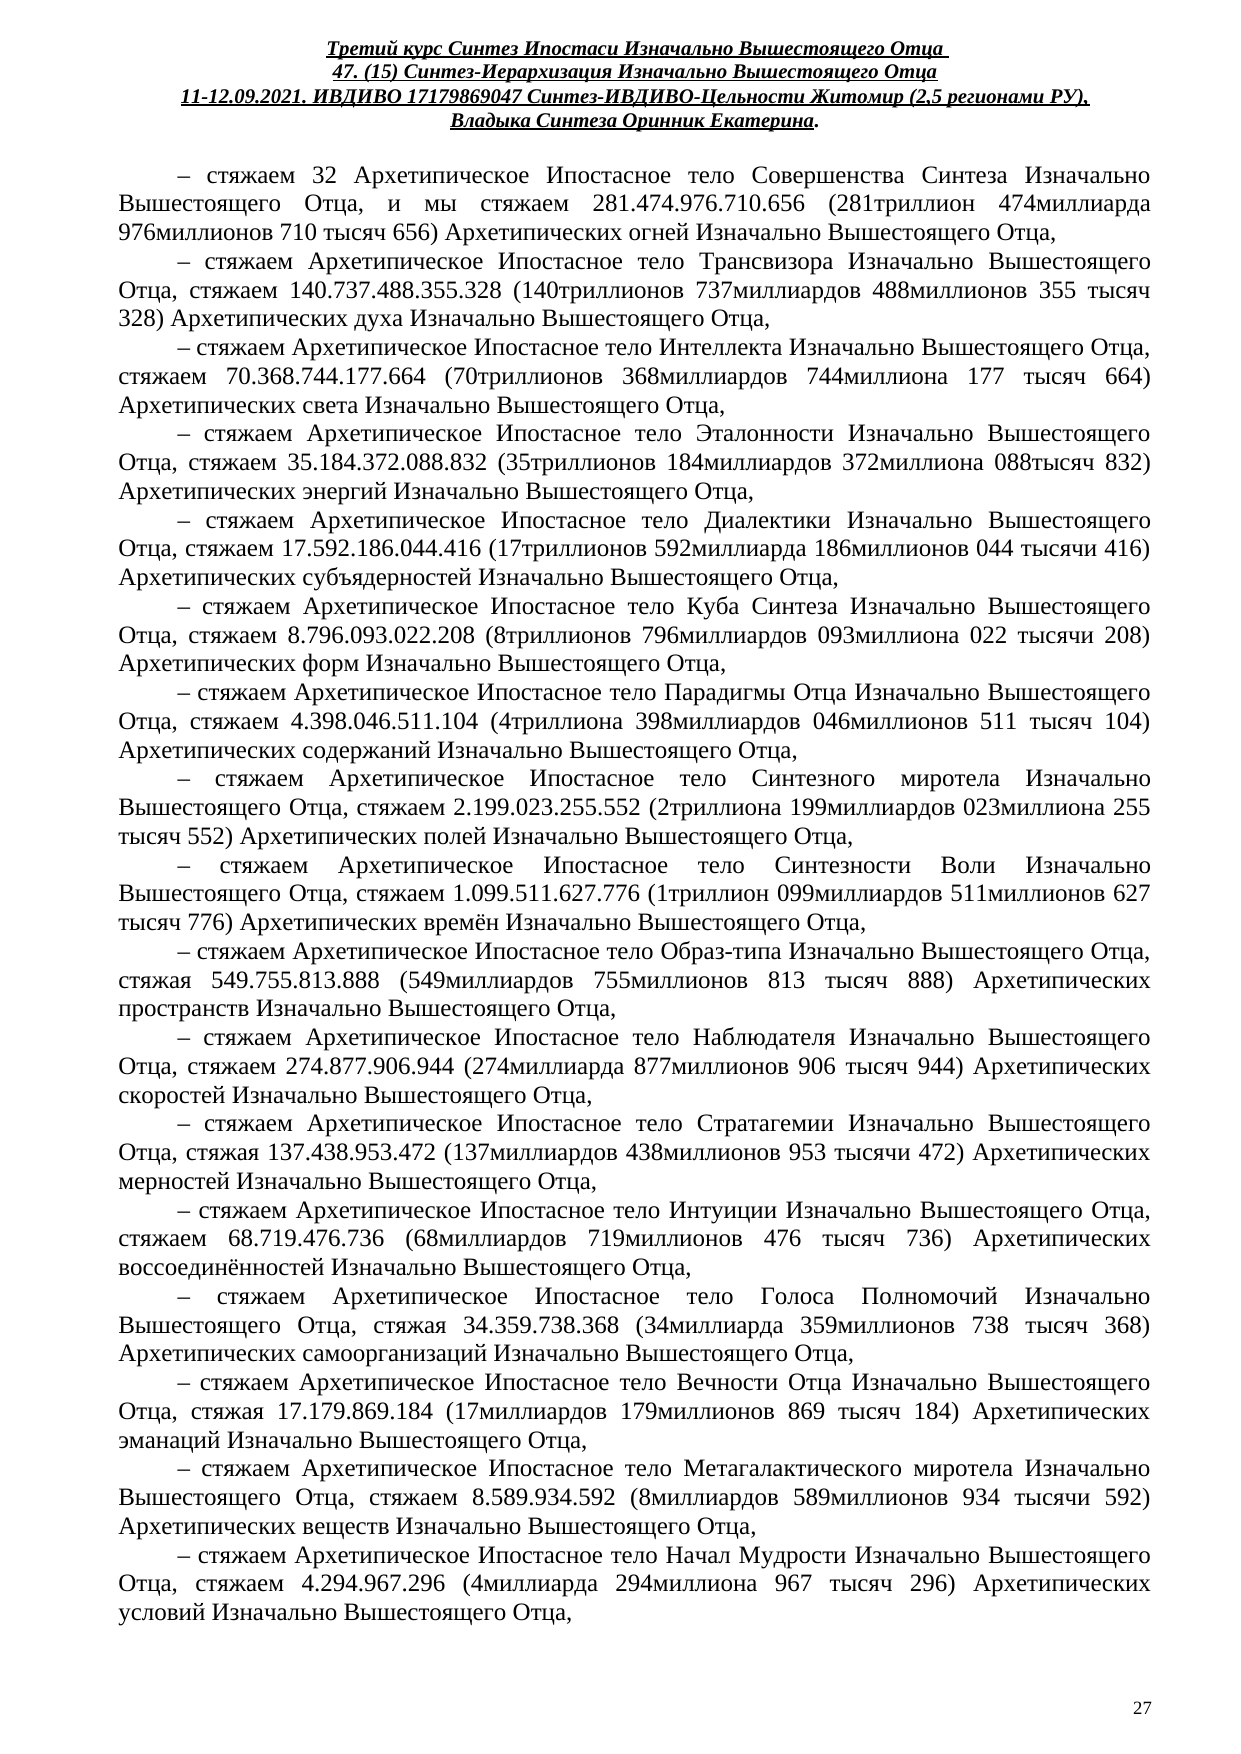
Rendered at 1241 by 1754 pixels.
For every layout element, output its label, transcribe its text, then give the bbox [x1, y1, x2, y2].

text – стяжаем Архетипическое Ипостасное тело Наблюдателя Изначально Вышестоящего Отца, стяжаем 274.877.906.944 (274миллиарда 877миллионов 906 тысяч 944) Архетипических скоростей Изначально Вышестоящего Отца, [118, 1022, 1152, 1108]
text – стяжаем Архетипическое Ипостасное тело Эталонности Изначально Вышестоящего Отца, стяжаем 35.184.372.088.832 (35триллионов 184миллиардов 372миллиона 088тысяч 832) Архетипических энергий Изначально Вышестоящего Отца, [118, 418, 1152, 505]
text – стяжаем Архетипическое Ипостасное тело Вечности Отца Изначально Вышестоящего Отца, стяжая 17.179.869.184 (17миллиардов 179миллионов 869 тысяч 184) Архетипических эманаций Изначально Вышестоящего Отца, [118, 1367, 1152, 1453]
text – стяжаем Архетипическое Ипостасное тело Диалектики Изначально Вышестоящего Отца, стяжаем 17.592.186.044.416 (17триллионов 592миллиарда 186миллионов 044 тысячи 416) Архетипических субъядерностей Изначально Вышестоящего Отца, [118, 505, 1152, 591]
text – стяжаем Архетипическое Ипостасное тело Интуиции Изначально Вышестоящего Отца, стяжаем 68.719.476.736 (68миллиардов 719миллионов 476 тысяч 736) Архетипических воссоединённостей Изначально Вышестоящего Отца, [118, 1195, 1152, 1281]
text – стяжаем Архетипическое Ипостасное тело Образ-типа Изначально Вышестоящего Отца, стяжая 549.755.813.888 (549миллиардов 755миллионов 813 тысяч 888) Архетипических пространств Изначально Вышестоящего Отца, [118, 936, 1152, 1022]
text – стяжаем Архетипическое Ипостасное тело Синтезного миротела Изначально Вышестоящего Отца, стяжаем 2.199.023.255.552 (2триллиона 199миллиардов 023миллиона 255 тысяч 552) Архетипических полей Изначально Вышестоящего Отца, [118, 763, 1152, 850]
text – стяжаем Архетипическое Ипостасное тело Голоса Полномочий Изначально Вышестоящего Отца, стяжая 34.359.738.368 (34миллиарда 359миллионов 738 тысяч 368) Архетипических самоорганизаций Изначально Вышестоящего Отца, [118, 1281, 1152, 1367]
text – стяжаем Архетипическое Ипостасное тело Стратагемии Изначально Вышестоящего Отца, стяжая 137.438.953.472 (137миллиардов 438миллионов 953 тысячи 472) Архетипических мерностей Изначально Вышестоящего Отца, [118, 1108, 1152, 1195]
text – стяжаем Архетипическое Ипостасное тело Начал Мудрости Изначально Вышестоящего Отца, стяжаем 4.294.967.296 (4миллиарда 294миллиона 967 тысяч 296) Архетипических условий Изначально Вышестоящего Отца, [118, 1540, 1152, 1626]
text – стяжаем Архетипическое Ипостасное тело Куба Синтеза Изначально Вышестоящего Отца, стяжаем 8.796.093.022.208 (8триллионов 796миллиардов 093миллиона 022 тысячи 208) Архетипических форм Изначально Вышестоящего Отца, [118, 591, 1152, 677]
text – стяжаем Архетипическое Ипостасное тело Синтезности Воли Изначально Вышестоящего Отца, стяжаем 1.099.511.627.776 (1триллион 099миллиардов 511миллионов 627 тысяч 776) Архетипических времён Изначально Вышестоящего Отца, [118, 850, 1152, 936]
text – стяжаем Архетипическое Ипостасное тело Трансвизора Изначально Вышестоящего Отца, стяжаем 140.737.488.355.328 (140триллионов 737миллиардов 488миллионов 355 тысяч 328) Архетипических духа Изначально Вышестоящего Отца, [118, 246, 1152, 332]
text – стяжаем Архетипическое Ипостасное тело Метагалактического миротела Изначально Вышестоящего Отца, стяжаем 8.589.934.592 (8миллиардов 589миллионов 934 тысячи 592) Архетипических веществ Изначально Вышестоящего Отца, [118, 1453, 1152, 1540]
text – стяжаем 32 Архетипическое Ипостасное тело Совершенства Синтеза Изначально Вышестоящего Отца, и мы стяжаем 281.474.976.710.656 (281триллион 474миллиарда 976миллионов 710 тысяч 656) Архетипических огней Изначально Вышестоящего Отца, [118, 160, 1152, 246]
text – стяжаем Архетипическое Ипостасное тело Парадигмы Отца Изначально Вышестоящего Отца, стяжаем 4.398.046.511.104 (4триллиона 398миллиардов 046миллионов 511 тысяч 104) Архетипических содержаний Изначально Вышестоящего Отца, [118, 677, 1152, 763]
text – стяжаем Архетипическое Ипостасное тело Интеллекта Изначально Вышестоящего Отца, стяжаем 70.368.744.177.664 (70триллионов 368миллиардов 744миллиона 177 тысяч 664) Архетипических света Изначально Вышестоящего Отца, [118, 332, 1152, 418]
